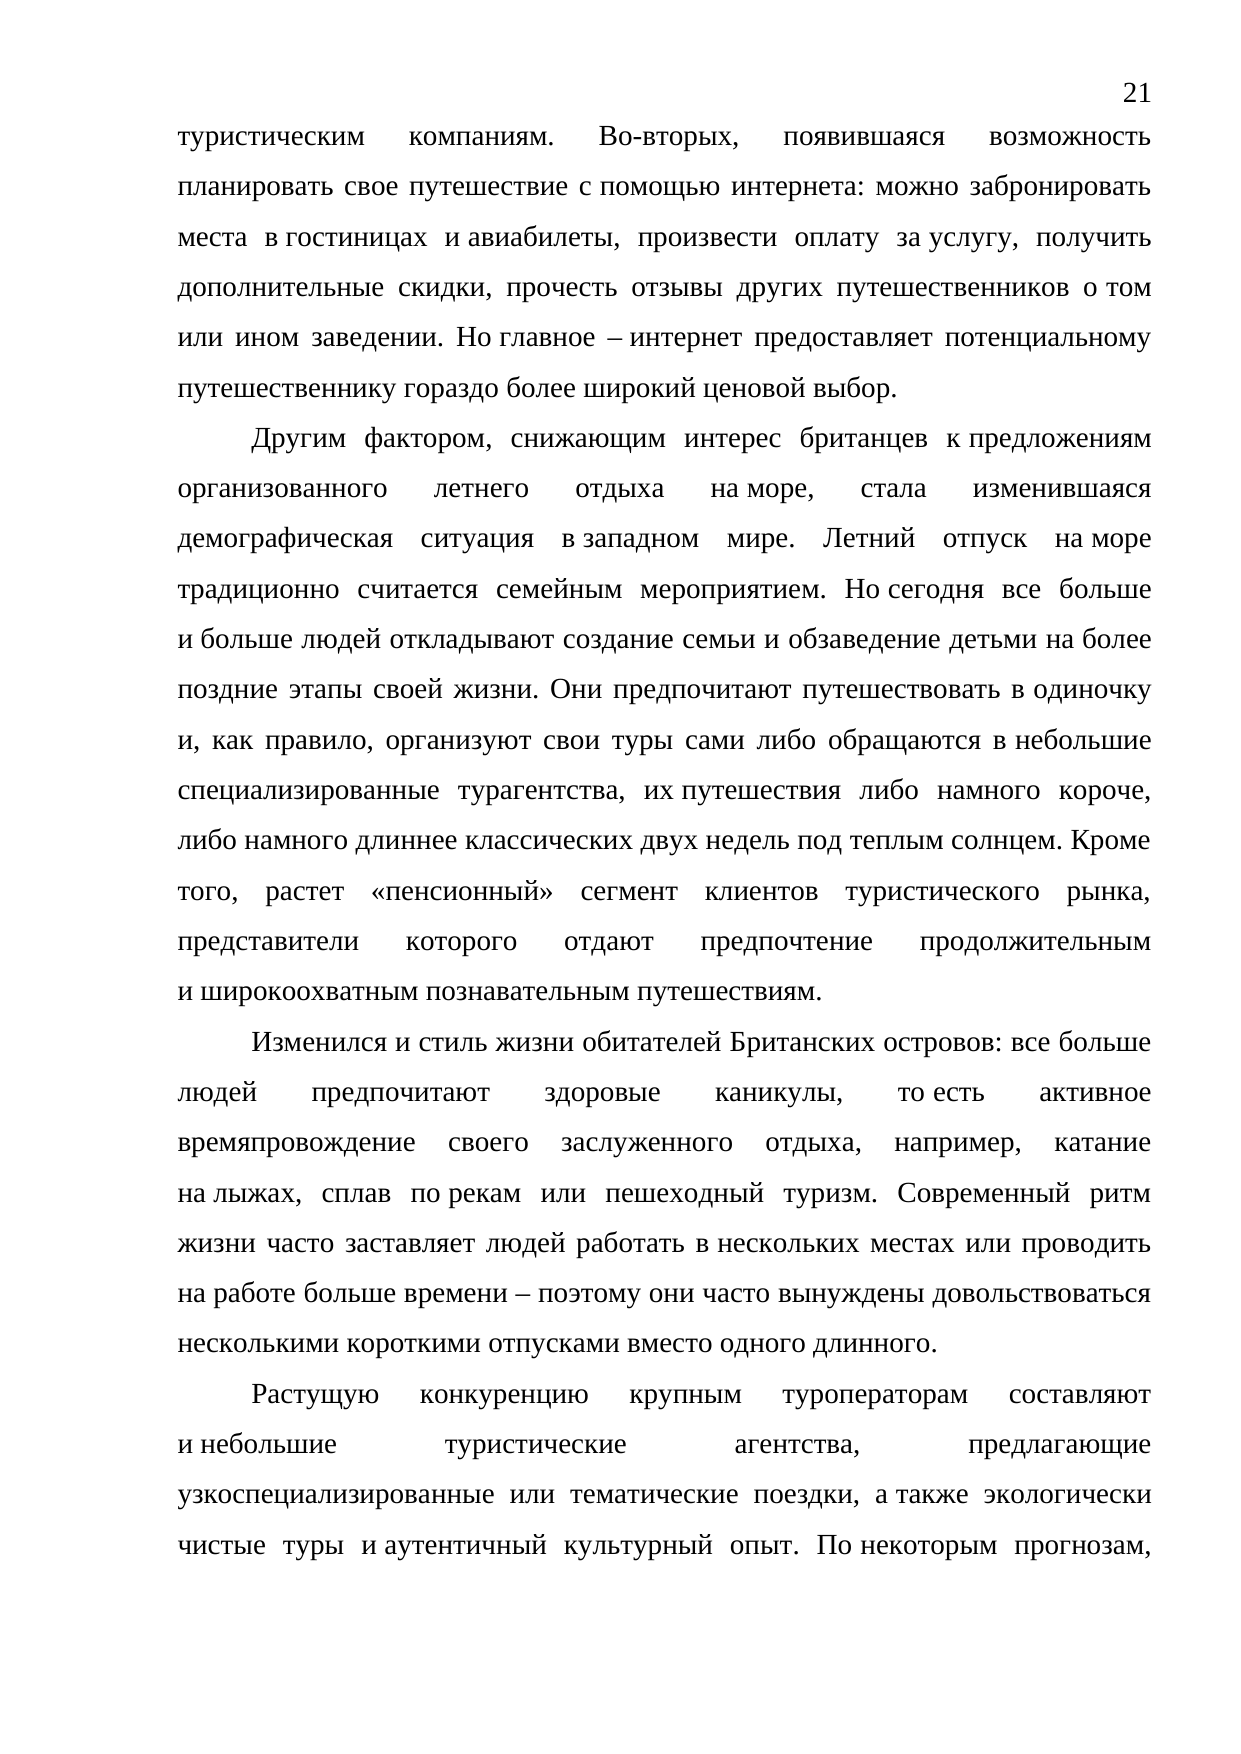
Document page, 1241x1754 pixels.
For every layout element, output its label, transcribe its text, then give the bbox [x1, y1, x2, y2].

text Другим фактором, снижающим интерес британцев к предложениям организованного летнего отдыха на море, стала изменившаяся демографическая ситуация в западном мире. Летний отпуск на море традиционно считается семейным мероприятием. Но сегодня все больше и больше людей откладывают создание семьи и обзаведение детьми на более поздние этапы своей жизни. Они предпочитают путешествовать в одиночку и, как правило, организуют свои туры сами либо обращаются в небольшие специализированные турагентства, их путешествия либо намного короче, либо намного длиннее классических двух недель под теплым солнцем. Кроме того, растет «пенсионный» сегмент клиентов туристического рынка, представители которого отдают предпочтение продолжительным и широкоохватным познавательным путешествиям. [177, 420, 1152, 1007]
text Изменился и стиль жизни обитателей Британских островов: все больше людей предпочитают здоровые каникулы, то есть активное времяпровождение своего заслуженного отдыха, например, катание на лыжах, сплав по рекам или пешеходный туризм. Современный ритм жизни часто заставляет людей работать в нескольких местах или проводить на работе больше времени – поэтому они часто вынуждены довольствоваться несколькими короткими отпусками вместо одного длинного. [177, 1024, 1152, 1359]
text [177, 1376, 1152, 1560]
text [177, 118, 1152, 403]
